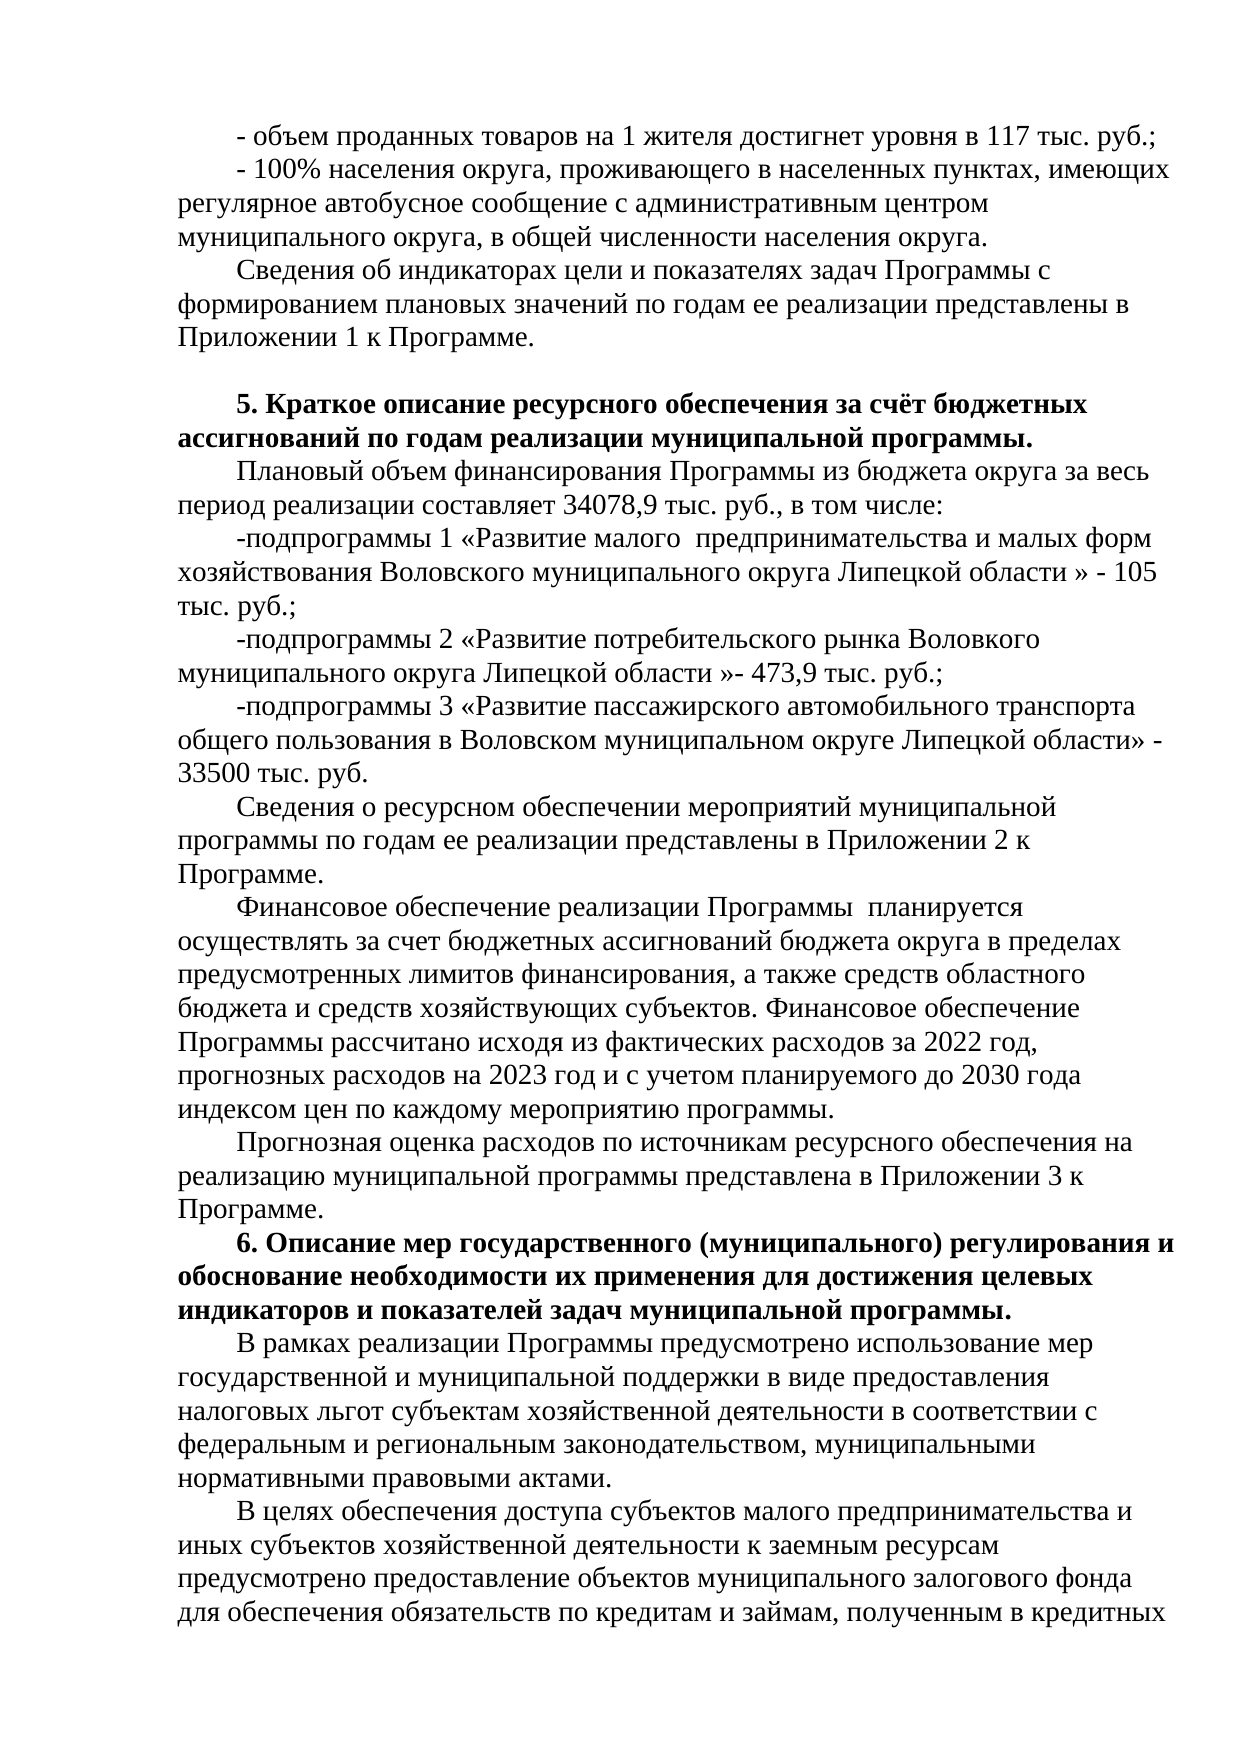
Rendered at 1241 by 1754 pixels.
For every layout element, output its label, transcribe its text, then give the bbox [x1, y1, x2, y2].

text Плановый объем финансирования Программы из бюджета округа за весь период реализации составляет 34078,9 тыс. руб., в том числе: [177, 453, 1181, 521]
text В рамках реализации Программы предусмотрено использование мер государственной и муниципальной поддержки в виде предоставления налоговых льгот субъектам хозяйственной деятельности в соответствии с федеральным и региональным законодательством, муниципальными нормативными правовыми актами. [177, 1326, 1181, 1493]
text -подпрограммы 1 «Развитие малого предпринимательства и малых форм хозяйствования Воловского муниципального округа Липецкой области » - 105 тыс. руб.; [177, 521, 1181, 621]
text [177, 1493, 1181, 1627]
text Сведения об индикаторах цели и показателях задач Программы с формированием плановых значений по годам ее реализации представлены в Приложении 1 к Программе. [177, 252, 1181, 353]
text - 100% населения округа, проживающего в населенных пунктах, имеющих регулярное автобусное сообщение с административным центром муниципального округа, в общей численности населения округа. [177, 152, 1181, 252]
text Сведения о ресурсном обеспечении мероприятий муниципальной программы по годам ее реализации представлены в Приложении 2 к Программе. [177, 789, 1181, 889]
text - объем проданных товаров на 1 жителя достигнет уровня в 117 тыс. руб.; [177, 118, 1181, 152]
text -подпрограммы 2 «Развитие потребительского рынка Воловкого муниципального округа Липецкой области »- 473,9 тыс. руб.; [177, 621, 1181, 688]
text Финансовое обеспечение реализации Программы планируется осуществлять за счет бюджетных ассигнований бюджета округа в пределах предусмотренных лимитов финансирования, а также средств областного бюджета и средств хозяйствующих субъектов. Финансовое обеспечение Программы рассчитано исходя из фактических расходов за 2022 год, прогнозных расходов на 2023 год и с учетом планируемого до 2030 года индексом цен по каждому мероприятию программы. [177, 889, 1181, 1124]
text 5. Краткое описание ресурсного обеспечения за счёт бюджетных ассигнований по годам реализации муниципальной программы. [177, 386, 1181, 453]
text Прогнозная оценка расходов по источникам ресурсного обеспечения на реализацию муниципальной программы представлена в Приложении 3 к Программе. [177, 1124, 1181, 1225]
text 6. Описание мер государственного (муниципального) регулирования и обоснование необходимости их применения для достижения целевых индикаторов и показателей задач муниципальной программы. [177, 1225, 1181, 1326]
text -подпрограммы 3 «Развитие пассажирского автомобильного транспорта общего пользования в Воловском муниципальном округе Липецкой области» - 33500 тыс. руб. [177, 688, 1181, 789]
